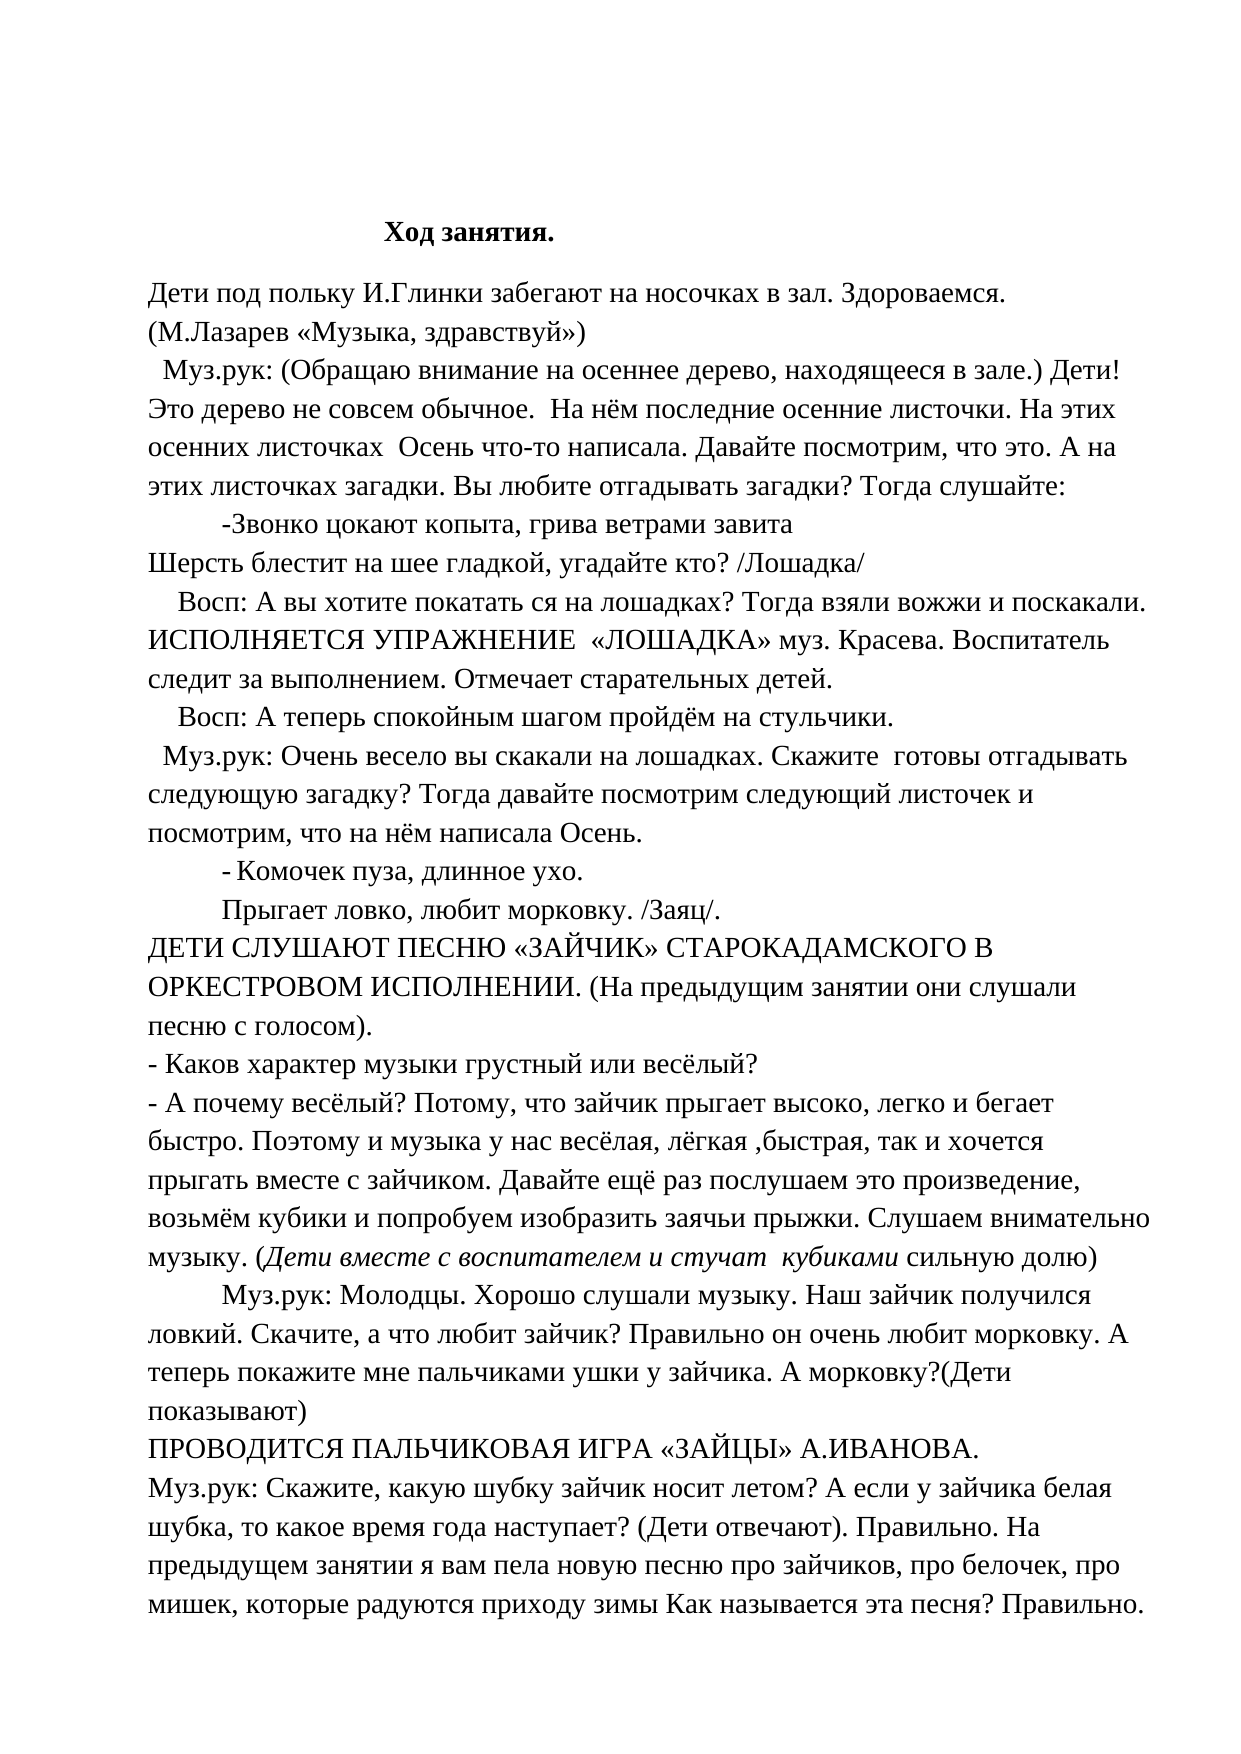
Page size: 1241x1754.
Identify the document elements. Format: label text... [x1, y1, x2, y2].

text - Комочек пуза, длинное ухо. [148, 853, 1152, 887]
text ИСПОЛНЯЕТСЯ УПРАЖНЕНИЕ «ЛОШАДКА» муз. Красева. Воспитатель следит за выполнением. Отмечает старательных детей. [148, 622, 1152, 694]
text Шерсть блестит на шее гладкой, угадайте кто? /Лошадка/ [148, 545, 1152, 579]
text Дети под польку И.Глинки забегают на носочках в зал. Здороваемся. (М.Лазарев «Музыка, здравствуй») [148, 275, 1152, 347]
text Муз.рук: Очень весело вы скакали на лошадках. Скажите готовы отгадывать следующую загадку? Тогда давайте посмотрим следующий листочек и посмотрим, что на нём написала Осень. [148, 738, 1152, 848]
text Муз.рук: Молодцы. Хорошо слушали музыку. Наш зайчик получился ловкий. Скачите, а что любит зайчик? Правильно он очень любит морковку. А теперь покажите мне пальчиками ушки у зайчика. А морковку?(Дети показывают) [148, 1277, 1152, 1427]
text ПРОВОДИТСЯ ПАЛЬЧИКОВАЯ ИГРА «ЗАЙЦЫ» А.ИВАНОВА. [148, 1432, 1152, 1465]
text Ход занятия. [148, 214, 1152, 248]
text Прыгает ловко, любит морковку. /Заяц/. [148, 892, 1152, 926]
text Восп: А теперь спокойным шагом пройдём на стульчики. [148, 699, 1152, 733]
text Муз.рук: (Обращаю внимание на осеннее дерево, находящееся в зале.) Дети! Это дерево не совсем обычное. На нём последние осенние листочки. На этих осенних листочках Осень что-то написала. Давайте посмотрим, что это. А на этих листочках загадки. Вы любите отгадывать загадки? Тогда слушайте: [148, 352, 1152, 502]
text Восп: А вы хотите покатать ся на лошадках? Тогда взяли вожжи и поскакали. [148, 584, 1152, 617]
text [148, 1470, 1152, 1619]
text ДЕТИ СЛУШАЮТ ПЕСНЮ «ЗАЙЧИК» СТАРОКАДАМСКОГО В ОРКЕСТРОВОМ ИСПОЛНЕНИИ. (На предыдущим занятии они слушали песню с голосом). [148, 931, 1152, 1041]
text - А почему весёлый? Потому, что зайчик прыгает высоко, легко и бегает быстро. Поэтому и музыка у нас весёлая, лёгкая ,быстрая, так и хочется прыгать вместе с зайчиком. Давайте ещё раз послушаем это произведение, возьмём кубики и попробуем изобразить заячьи прыжки. Слушаем внимательно музыку. (Дети вместе с воспитателем и стучат кубиками сильную долю) [148, 1085, 1152, 1272]
text -Звонко цокают копыта, грива ветрами завита [148, 507, 1152, 540]
text - Каков характер музыки грустный или весёлый? [148, 1046, 1152, 1080]
